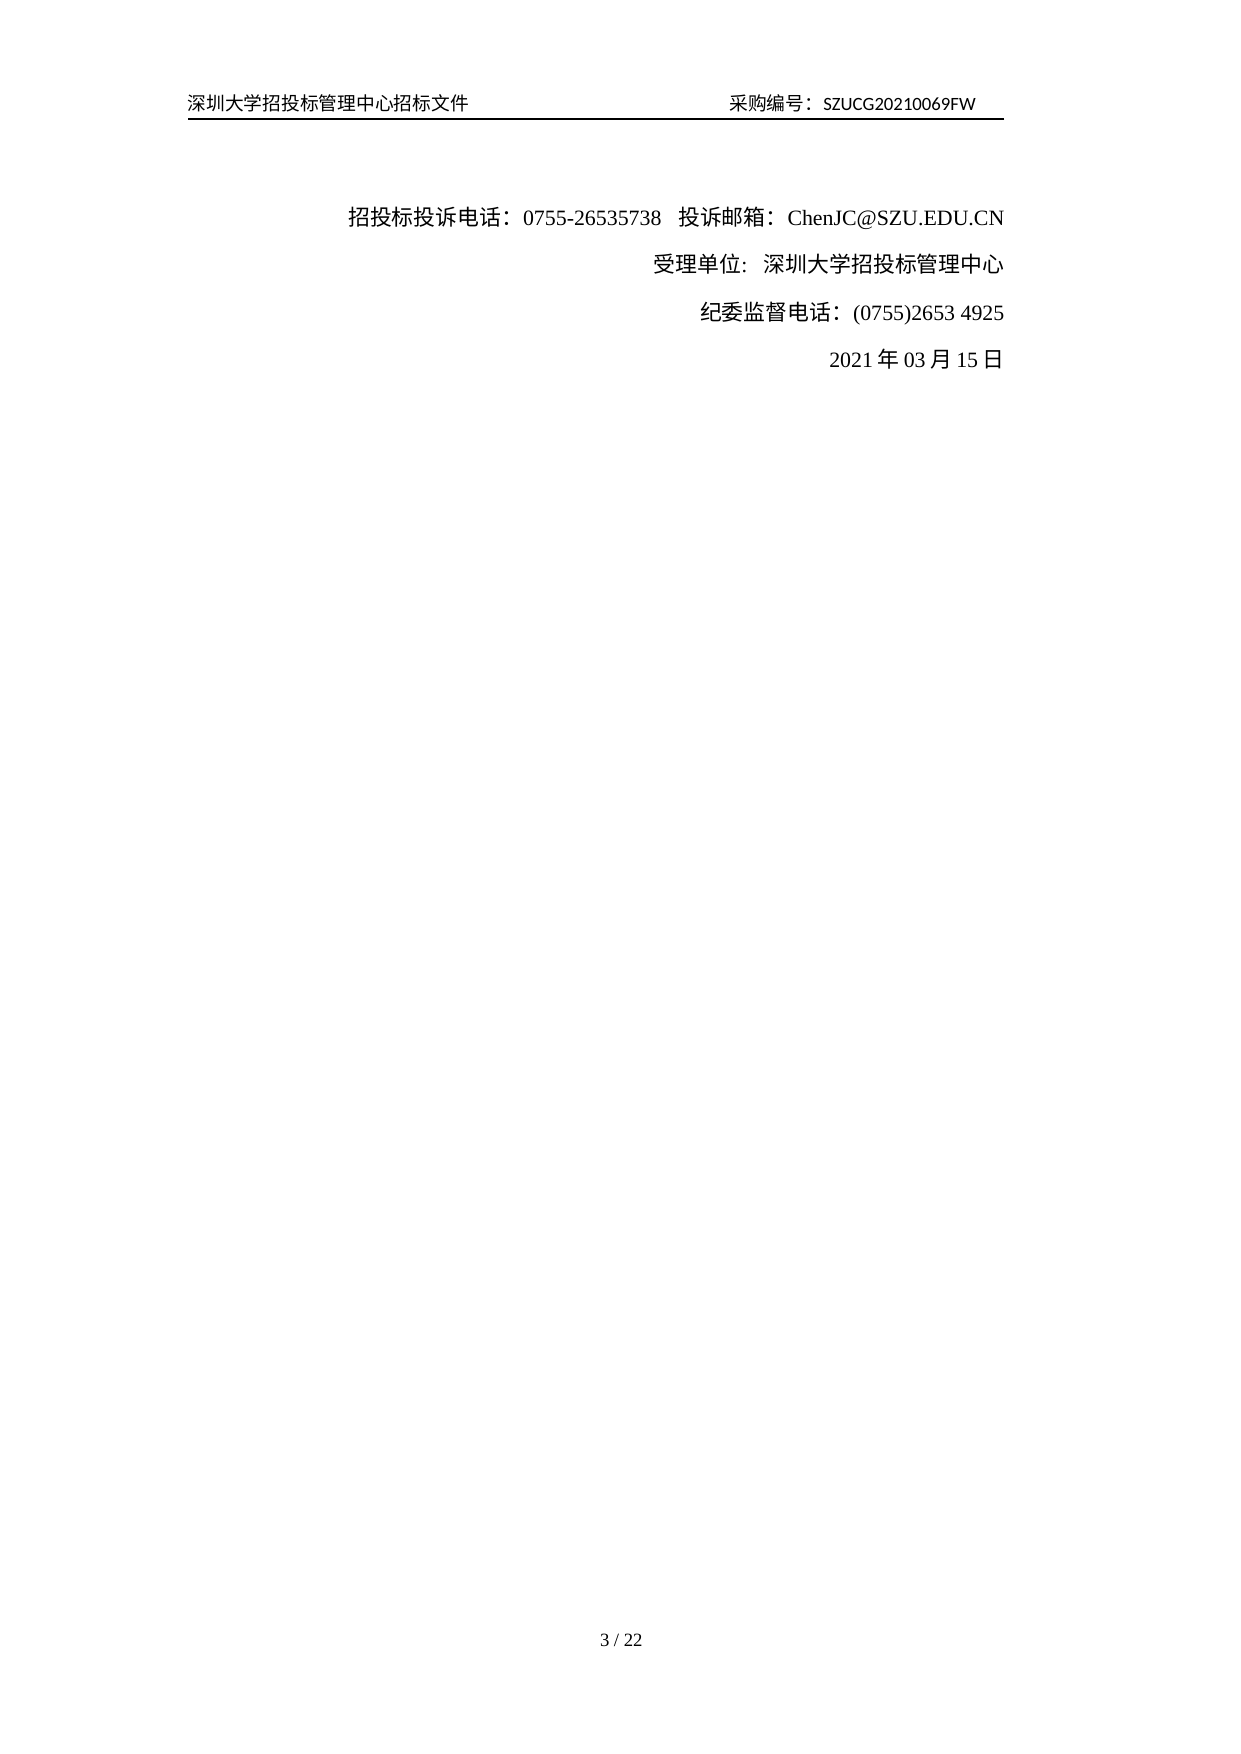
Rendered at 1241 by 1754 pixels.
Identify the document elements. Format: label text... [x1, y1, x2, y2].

text 纪委监督电话：(0755)2653 4925 [187, 295, 1004, 326]
text 招投标投诉电话：0755-26535738 投诉邮箱：ChenJC@SZU.EDU.CN [187, 200, 1004, 231]
text 受理单位: 深圳大学招投标管理中心 [187, 247, 1004, 279]
text 2021年03月15日 [187, 342, 1004, 374]
